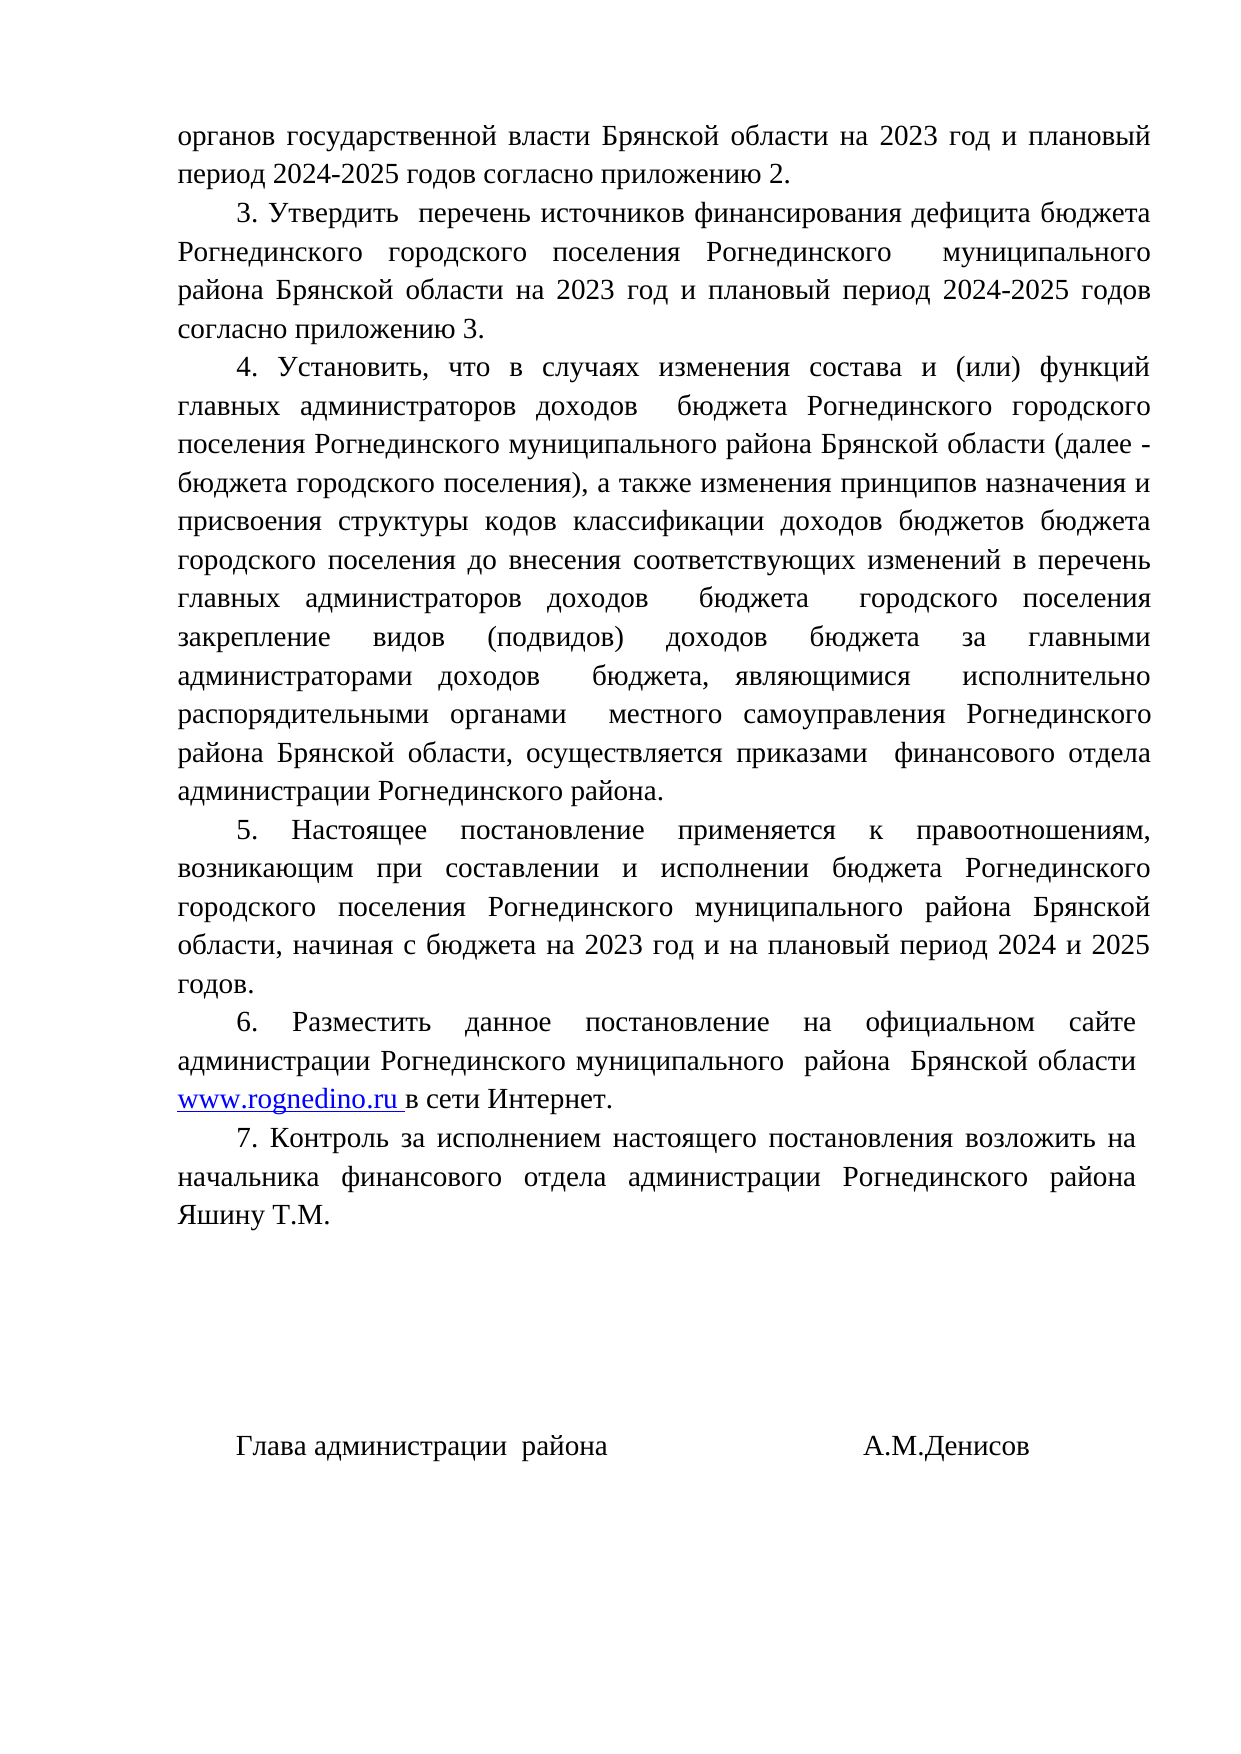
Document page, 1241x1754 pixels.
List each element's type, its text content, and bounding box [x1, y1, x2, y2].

text 3. Утвердить перечень источников финансирования дефицита бюджета Рогнединского городского поселения Рогнединского муниципального района Брянской области на 2023 год и плановый период 2024-2025 годов согласно приложению 3. [177, 195, 1152, 344]
text Глава администрации района А.М.Денисов [177, 1428, 1137, 1462]
text 7. Контроль за исполнением настоящего постановления возложить на начальника финансового отдела администрации Рогнединского района Яшину Т.М. [177, 1120, 1137, 1231]
text 5. Настоящее постановление применяется к правоотношениям, возникающим при составлении и исполнении бюджета Рогнединского городского поселения Рогнединского муниципального района Брянской области, начиная с бюджета на 2023 год и на плановый период 2024 и 2025 годов. [177, 812, 1152, 999]
text 4. Установить, что в случаях изменения состава и (или) функций главных администраторов доходов бюджета Рогнединского городского поселения Рогнединского муниципального района Брянской области (далее - бюджета городского поселения), а также изменения принципов назначения и присвоения структуры кодов классификации доходов бюджетов бюджета городского поселения до внесения соответствующих изменений в перечень главных администраторов доходов бюджета городского поселения закрепление видов (подвидов) доходов бюджета за главными администраторами доходов бюджета, являющимися исполнительно распорядительными органами местного самоуправления Рогнединского района Брянской области, осуществляется приказами финансового отдела администрации Рогнединского района. [177, 349, 1152, 807]
text 6. Разместить данное постановление на официальном сайте администрации Рогнединского муниципального района Брянской области www.rognedino.ru в сети Интернет. [177, 1004, 1137, 1115]
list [177, 118, 1152, 190]
